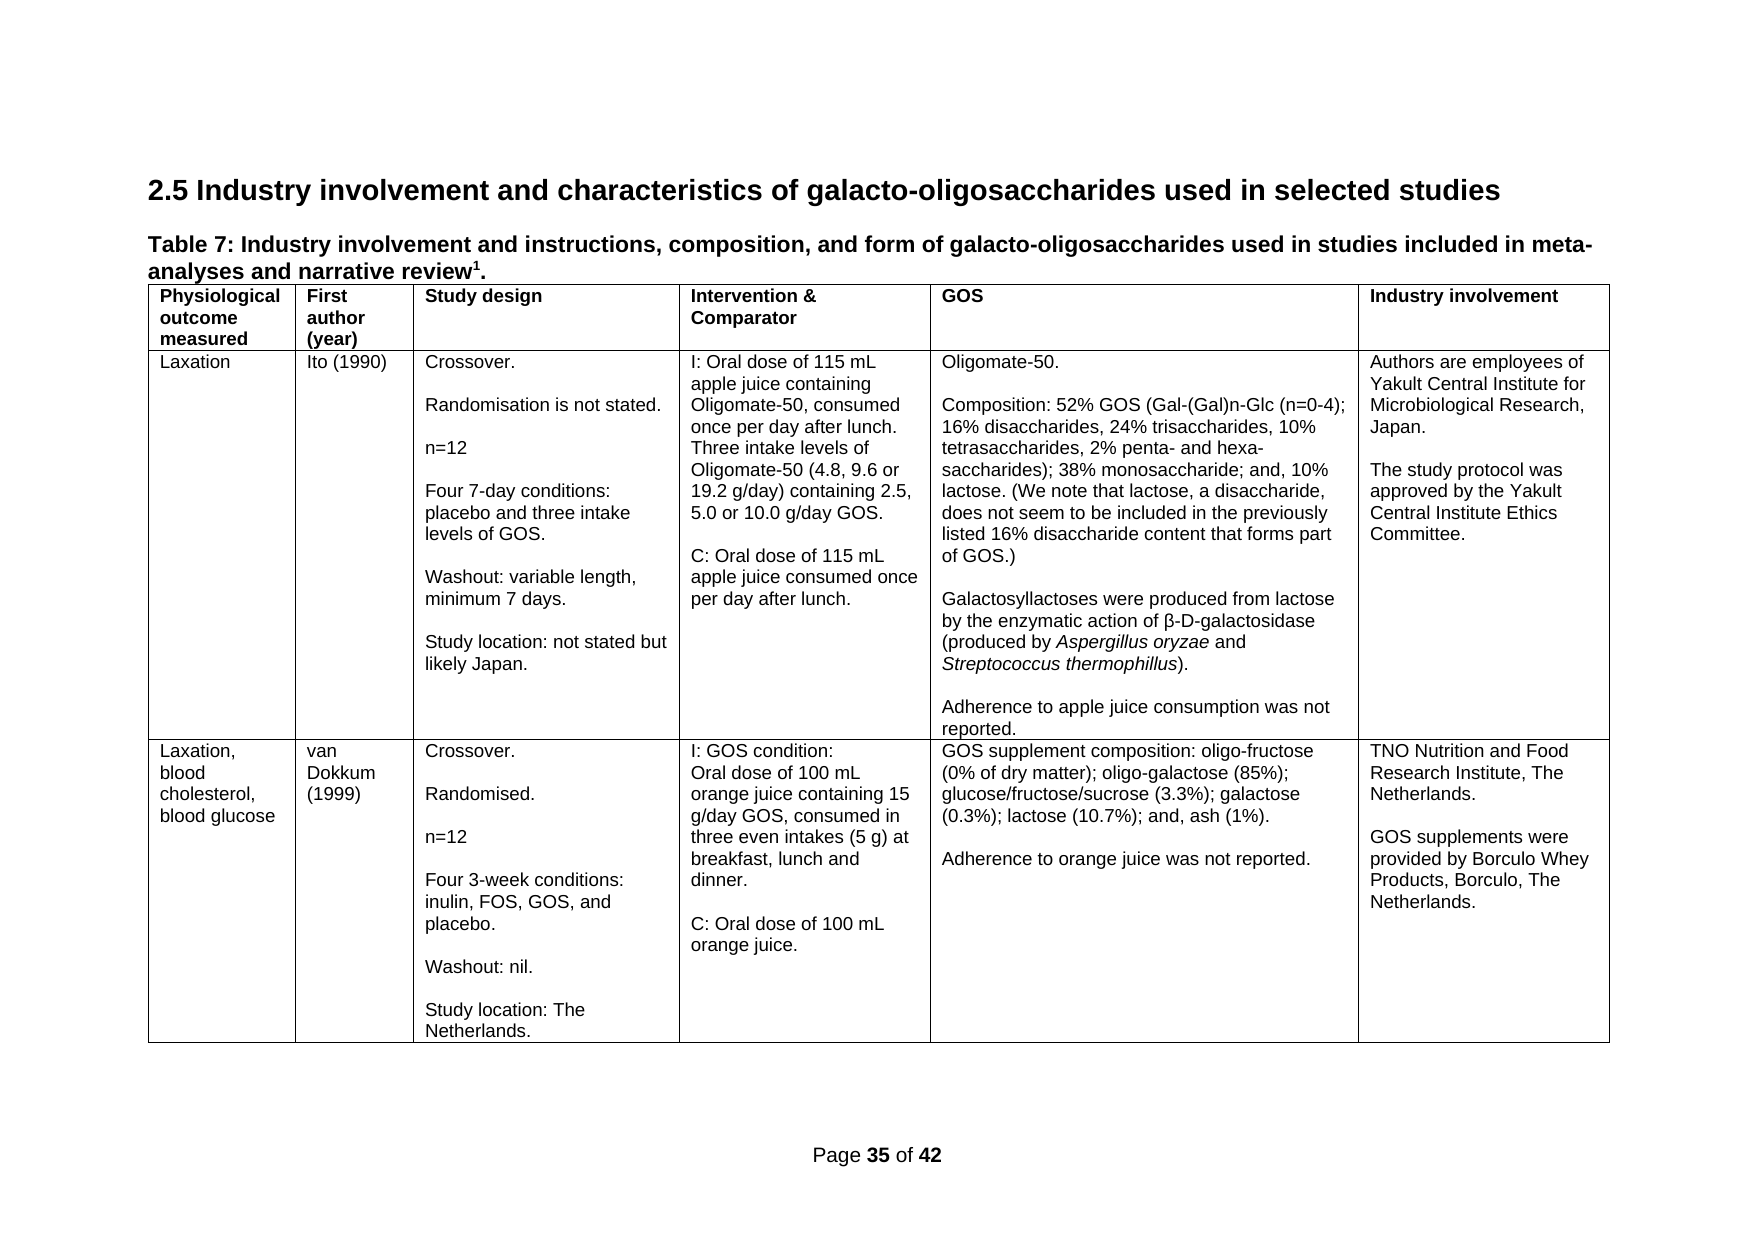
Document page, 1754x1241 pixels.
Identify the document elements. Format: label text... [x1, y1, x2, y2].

table_header Study design [414, 285, 679, 350]
table_cell Authors are employees of Yakult Central Institute for Microbiological Research, Japan. The study protocol was approved by the Yakult Central Institute Ethics Committee. [1359, 351, 1609, 739]
table_header Physiological outcome measured [149, 285, 295, 350]
table_cell TNO Nutrition and Food Research Institute, The Netherlands. GOS supplements were provided by Borculo Whey Products, Borculo, The Netherlands. [1359, 740, 1609, 1042]
table_cell Crossover. Randomised. n=12 Four 3-week conditions: inulin, FOS, GOS, and placebo. Washout: nil. Study location: The Netherlands. [414, 740, 679, 1042]
table_cell Crossover. Randomisation is not stated. n=12 Four 7-day conditions: placebo and three intake levels of GOS. Washout: variable length, minimum 7 days. Study location: not stated but likely Japan. [414, 351, 679, 739]
table_header First author (year) [296, 285, 413, 350]
table_cell I: Oral dose of 115 mL apple juice containing Oligomate-50, consumed once per day after lunch. Three intake levels of Oligomate-50 (4.8, 9.6 or 19.2 g/day) containing 2.5, 5.0 or 10.0 g/day GOS. C: Oral dose of 115 mL apple juice consumed once per day after lunch. [680, 351, 930, 739]
table_cell Laxation, blood cholesterol, blood glucose [149, 740, 295, 1042]
text Table 7: Industry involvement and instructions, composition, and form of galacto-oligosaccharides used in studies included in meta-analyses and narrative review1. [148, 231, 1606, 284]
table_header GOS [931, 285, 1358, 350]
table_cell van Dokkum (1999) [296, 740, 413, 1042]
table_header Intervention & Comparator [680, 285, 930, 350]
table_header Industry involvement [1359, 285, 1609, 350]
table_cell Laxation [149, 351, 295, 739]
table_cell Ito (1990) [296, 351, 413, 739]
table_cell Oligomate-50. Composition: 52% GOS (Gal-(Gal)n-Glc (n=0-4); 16% disaccharides, 24% trisaccharides, 10% tetrasaccharides, 2% penta- and hexa-saccharides); 38% monosaccharide; and, 10% lactose. (We note that lactose, a disaccharide, does not seem to be included in the previously listed 16% disaccharide content that forms part of GOS.) Galactosyllactoses were produced from lactose by the enzymatic action of β-D-galactosidase (produced by Aspergillus oryzae and Streptococcus thermophillus). Adherence to apple juice consumption was not reported. [931, 351, 1358, 739]
table_cell I: GOS condition: Oral dose of 100 mL orange juice containing 15 g/day GOS, consumed in three even intakes (5 g) at breakfast, lunch and dinner. C: Oral dose of 100 mL orange juice. [680, 740, 930, 1042]
table_cell GOS supplement composition: oligo-fructose (0% of dry matter); oligo-galactose (85%); glucose/fructose/sucrose (3.3%); galactose (0.3%); lactose (10.7%); and, ash (1%). Adherence to orange juice was not reported. [931, 740, 1358, 1042]
subtitle 2.5 Industry involvement and characteristics of galacto-oligosaccharides used in selected studies [148, 173, 1606, 206]
